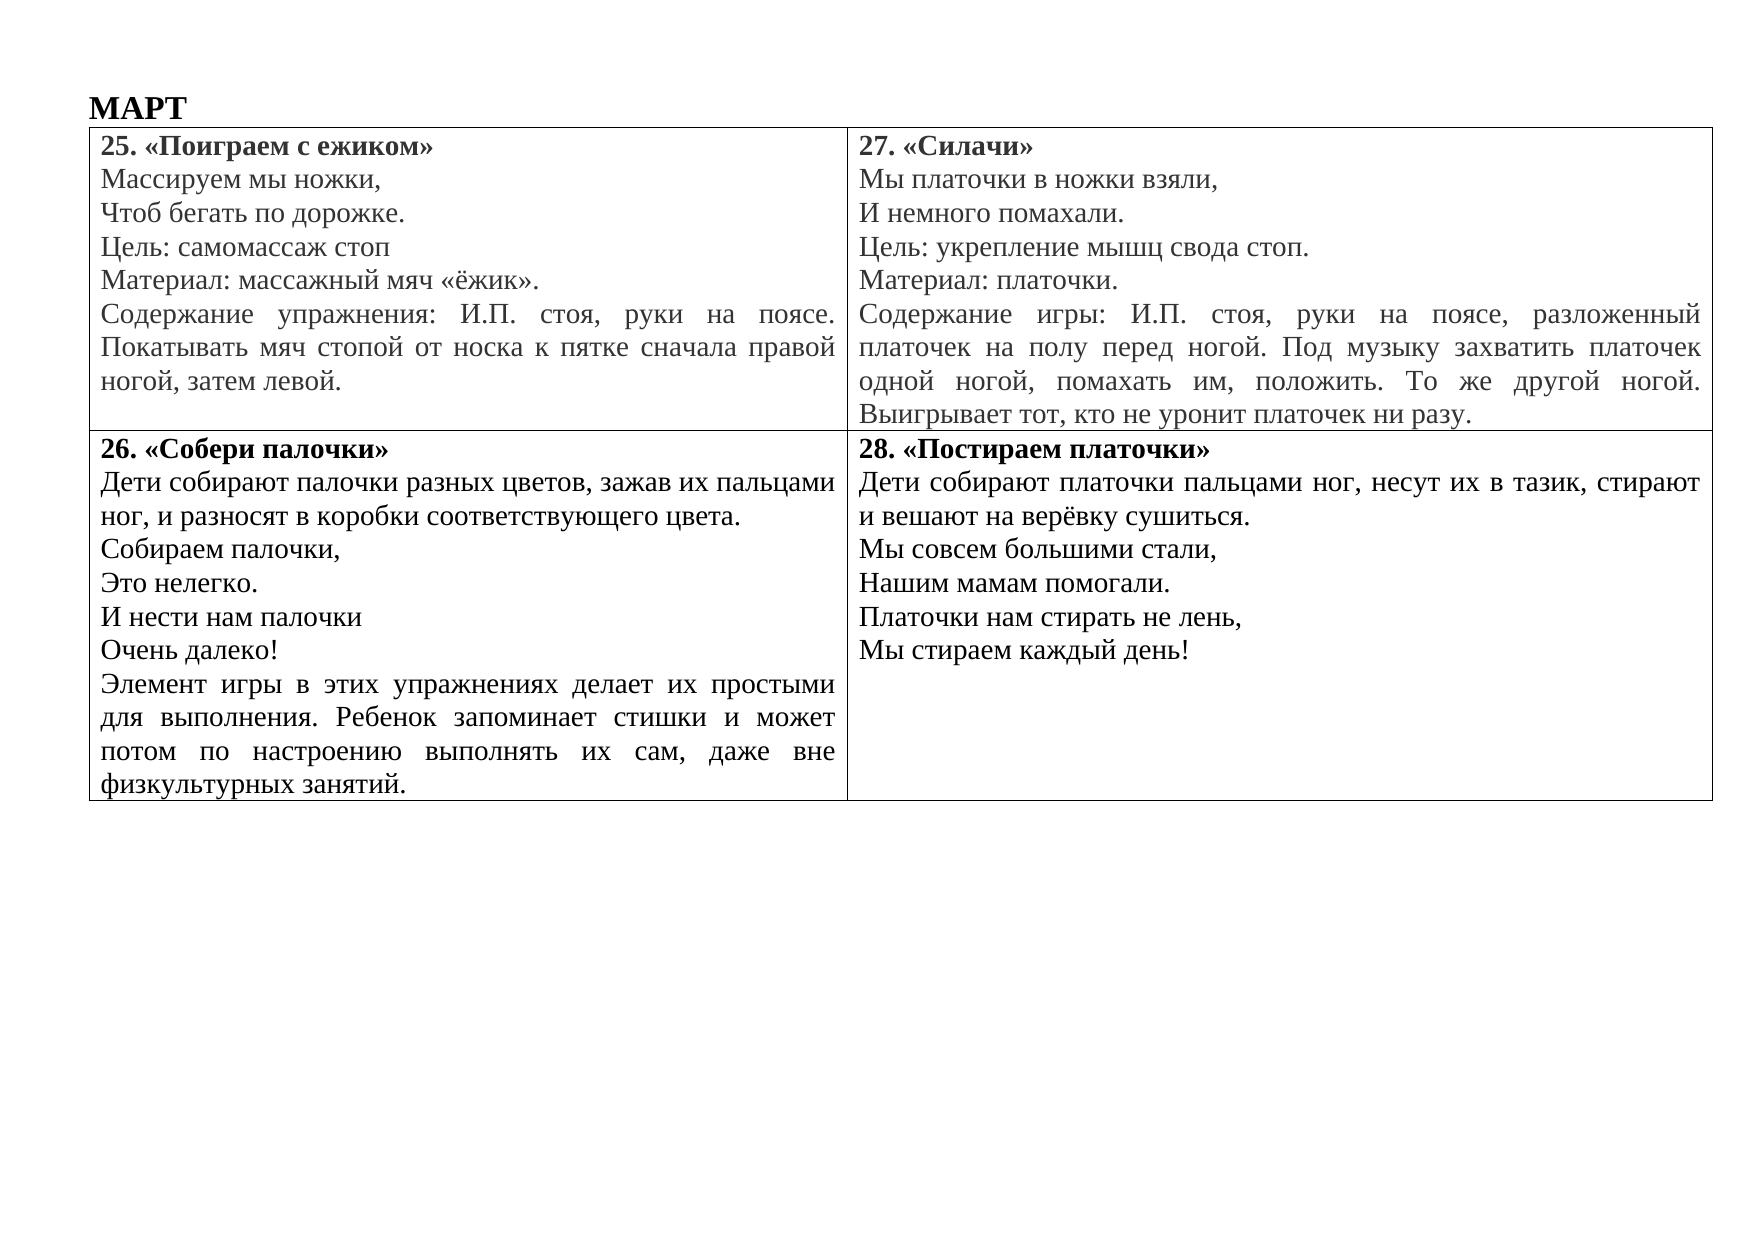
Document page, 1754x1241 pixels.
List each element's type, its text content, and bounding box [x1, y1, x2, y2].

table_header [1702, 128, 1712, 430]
table_header 25. «Поиграем с ежиком» Массируем мы ножки, Чтоб бегать по дорожке. Цель: самомассаж стоп Материал: массажный мяч «ёжик». Содержание упражнения: И.П. стоя, руки на поясе. Покатывать мяч стопой от носка к пятке сначала правой ногой, затем левой. [90, 128, 847, 430]
text МАРТ [89, 89, 1665, 127]
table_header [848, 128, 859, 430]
table_cell 26. «Собери палочки» Дети собирают палочки разных цветов, зажав их пальцами ног, и разносят в коробки соответствующего цвета. Собираем палочки, Это нелегко. И нести нам палочки Очень далеко! Элемент игры в этих упражнениях делает их простыми для выполнения. Ребенок запоминает стишки и может потом по настроению выполнять их сам, даже вне физкультурных занятий. [90, 431, 847, 800]
table_cell 28. «Постираем платочки» Дети собирают платочки пальцами ног, несут их в тазик, стирают и вешают на верёвку сушиться. Мы совсем большими стали, Нашим мамам помогали. Платочки нам стирать не лень, Мы стираем каждый день! [848, 431, 1712, 800]
